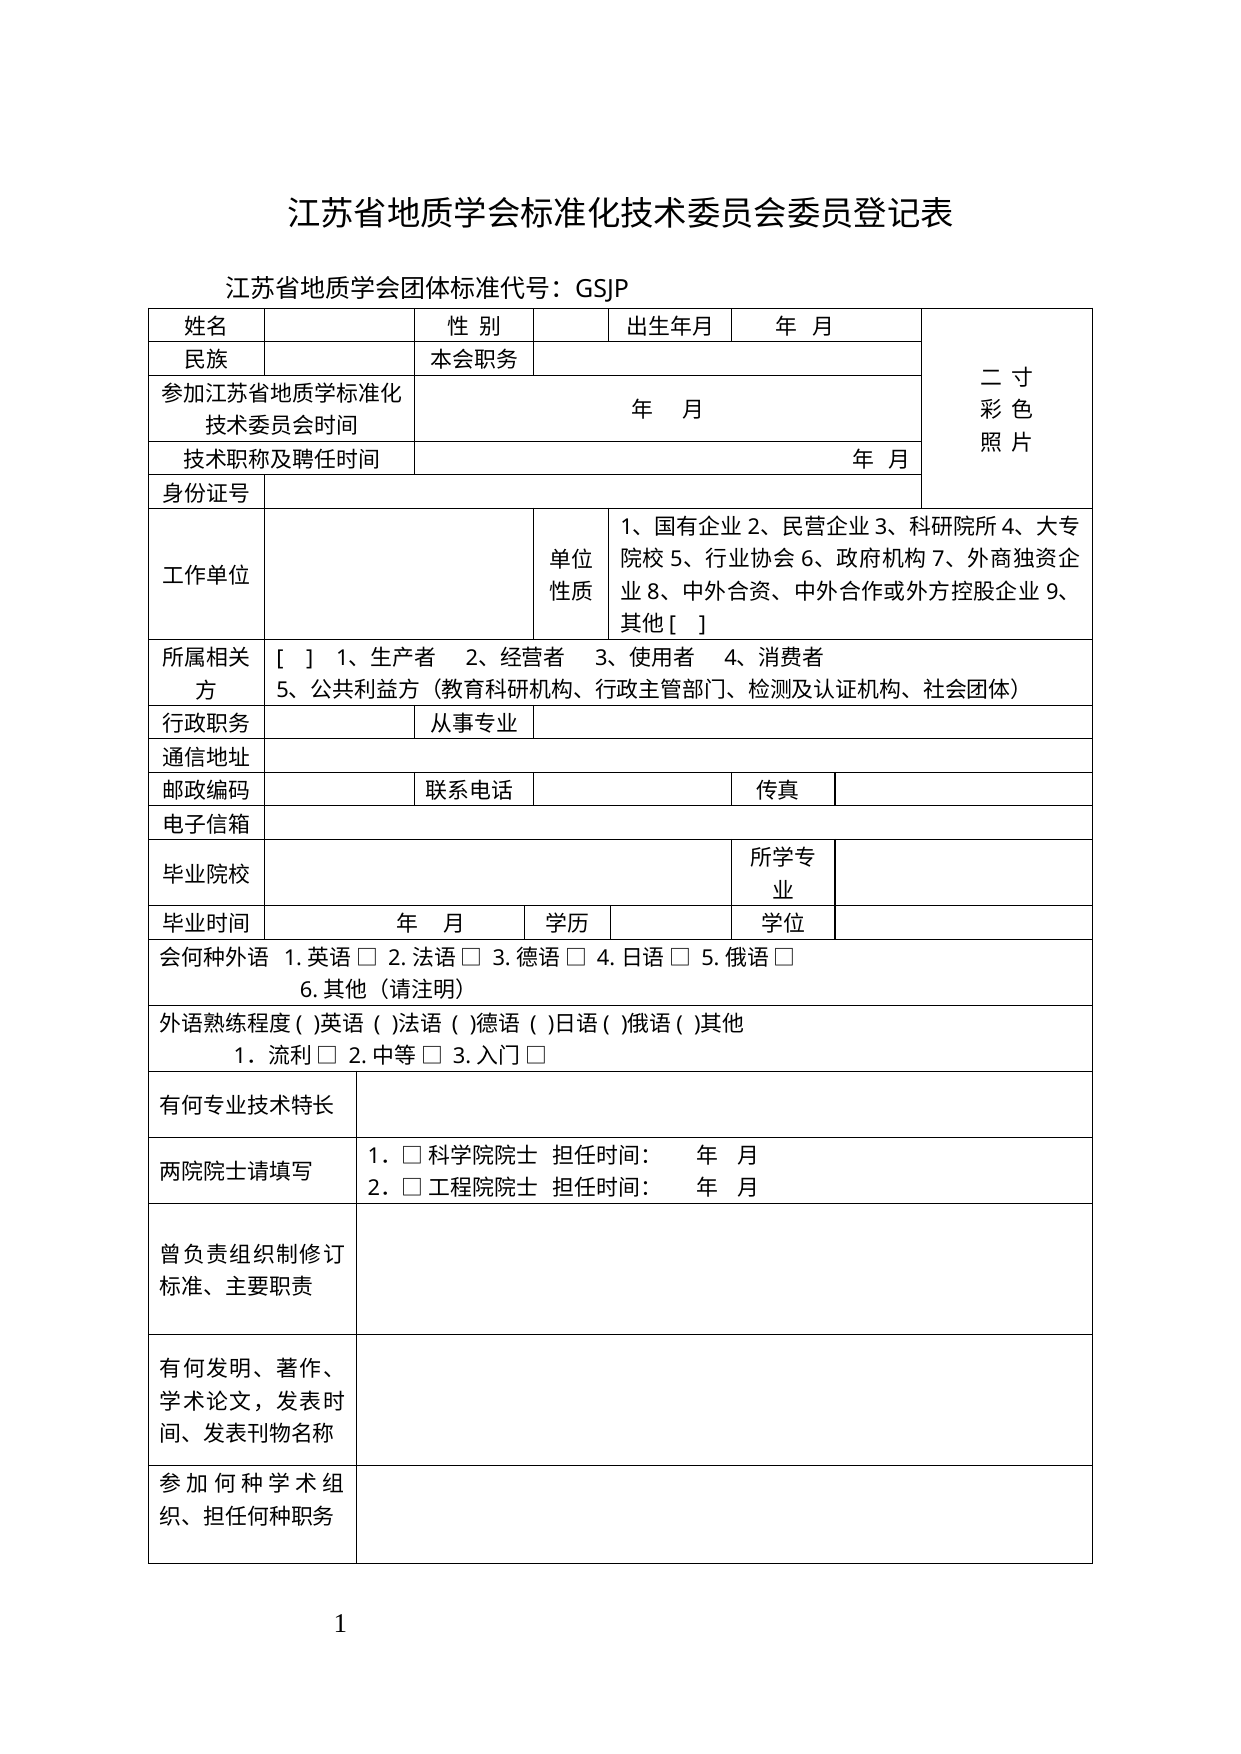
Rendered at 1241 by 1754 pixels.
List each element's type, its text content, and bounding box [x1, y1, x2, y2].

table_cell 所属相关方 [149, 640, 264, 705]
table_cell [836, 906, 1092, 938]
table_cell 传真 [732, 773, 834, 805]
table_cell [534, 773, 731, 805]
table_header [265, 309, 414, 341]
table_header 出生年月 [609, 309, 731, 341]
table_cell 两院院士请填写 [149, 1138, 356, 1203]
table_cell 技术职称及聘任时间 [149, 442, 414, 474]
table_cell [836, 840, 1092, 905]
table_cell 联系电话 [415, 773, 533, 805]
table_cell 行政职务 [149, 706, 264, 738]
table_cell 所学专业 [732, 840, 834, 905]
table_cell [357, 1335, 1092, 1465]
table_cell 毕业院校 [149, 840, 264, 905]
table_cell 曾负责组织制修订标准、主要职责 [149, 1204, 356, 1334]
table_cell [265, 739, 1092, 772]
table_header [534, 309, 608, 341]
table_cell 参加何种学术组织、担任何种职务 [149, 1466, 356, 1563]
table_cell 外语熟练程度 ( )英语 ( )法语 ( )德语 ( )日语 ( )俄语 ( )其他 1．流利 □ 2. 中等 □ 3. 入门 □ [149, 1006, 1092, 1071]
table_cell [357, 1072, 1092, 1137]
table_cell [357, 1466, 1092, 1563]
table_cell 通信地址 [149, 739, 264, 772]
table_cell 有何发明、著作、学术论文，发表时间、发表刊物名称 [149, 1335, 356, 1465]
table_cell 1、国有企业2、民营企业3、科研院所4、大专院校5、行业协会6、政府机构7、外商独资企业8、中外合资、中外合作或外方控股企业9、其他 [ ] [609, 509, 1092, 639]
table_cell 从事专业 [415, 706, 533, 738]
table_cell [265, 509, 533, 639]
table_cell 有何专业技术特长 [149, 1072, 356, 1137]
table_header 性 别 [415, 309, 533, 341]
table_cell 本会职务 [415, 342, 533, 374]
text 江苏省地质学会团体标准代号：GSJP [187, 259, 1053, 307]
table_cell 工作单位 [149, 509, 264, 639]
table_cell [611, 906, 731, 938]
table_cell 1．□ 科学院院士 担任时间： 年 月 2．□ 工程院院士 担任时间： 年 月 [357, 1138, 1092, 1203]
table_cell [ ] 1、生产者 2、经营者 3、使用者 4、消费者 5、公共利益方（教育科研机构、行政主管部门、检测及认证机构、社会团体） [265, 640, 1092, 705]
table_cell [357, 1204, 1092, 1334]
table_header 年 月 [732, 309, 921, 341]
table_cell 学历 [525, 906, 610, 938]
table_cell 参加江苏省地质学标准化技术委员会时间 [149, 376, 414, 441]
table_cell 年 月 [415, 376, 921, 441]
table_cell [265, 806, 1092, 839]
table_cell 民族 [149, 342, 264, 374]
text 江苏省地质学会标准化技术委员会委员登记表 [187, 178, 1053, 243]
table_header 姓名 [149, 309, 264, 341]
table_cell 电子信箱 [149, 806, 264, 839]
table_cell 年 月 [415, 442, 921, 474]
table_cell 年 月 [265, 906, 524, 938]
table_cell [534, 342, 921, 374]
table_cell 会何种外语 1. 英语 □ 2. 法语 □ 3. 德语 □ 4. 日语 □ 5. 俄语 □ 6. 其他（请注明） [149, 940, 1092, 1004]
table_header 二 寸 彩 色 照 片 [922, 309, 1092, 508]
table_cell 身份证号 [149, 475, 264, 508]
table_cell 毕业时间 [149, 906, 264, 938]
table_cell [265, 475, 921, 508]
table_cell [265, 706, 414, 738]
table_cell [265, 773, 414, 805]
table_cell 单位性质 [534, 509, 608, 639]
table_cell [836, 773, 1092, 805]
table_cell [534, 706, 1092, 738]
table_cell [265, 342, 414, 374]
table_cell 邮政编码 [149, 773, 264, 805]
table_cell [265, 840, 731, 905]
table_cell 学位 [732, 906, 834, 938]
